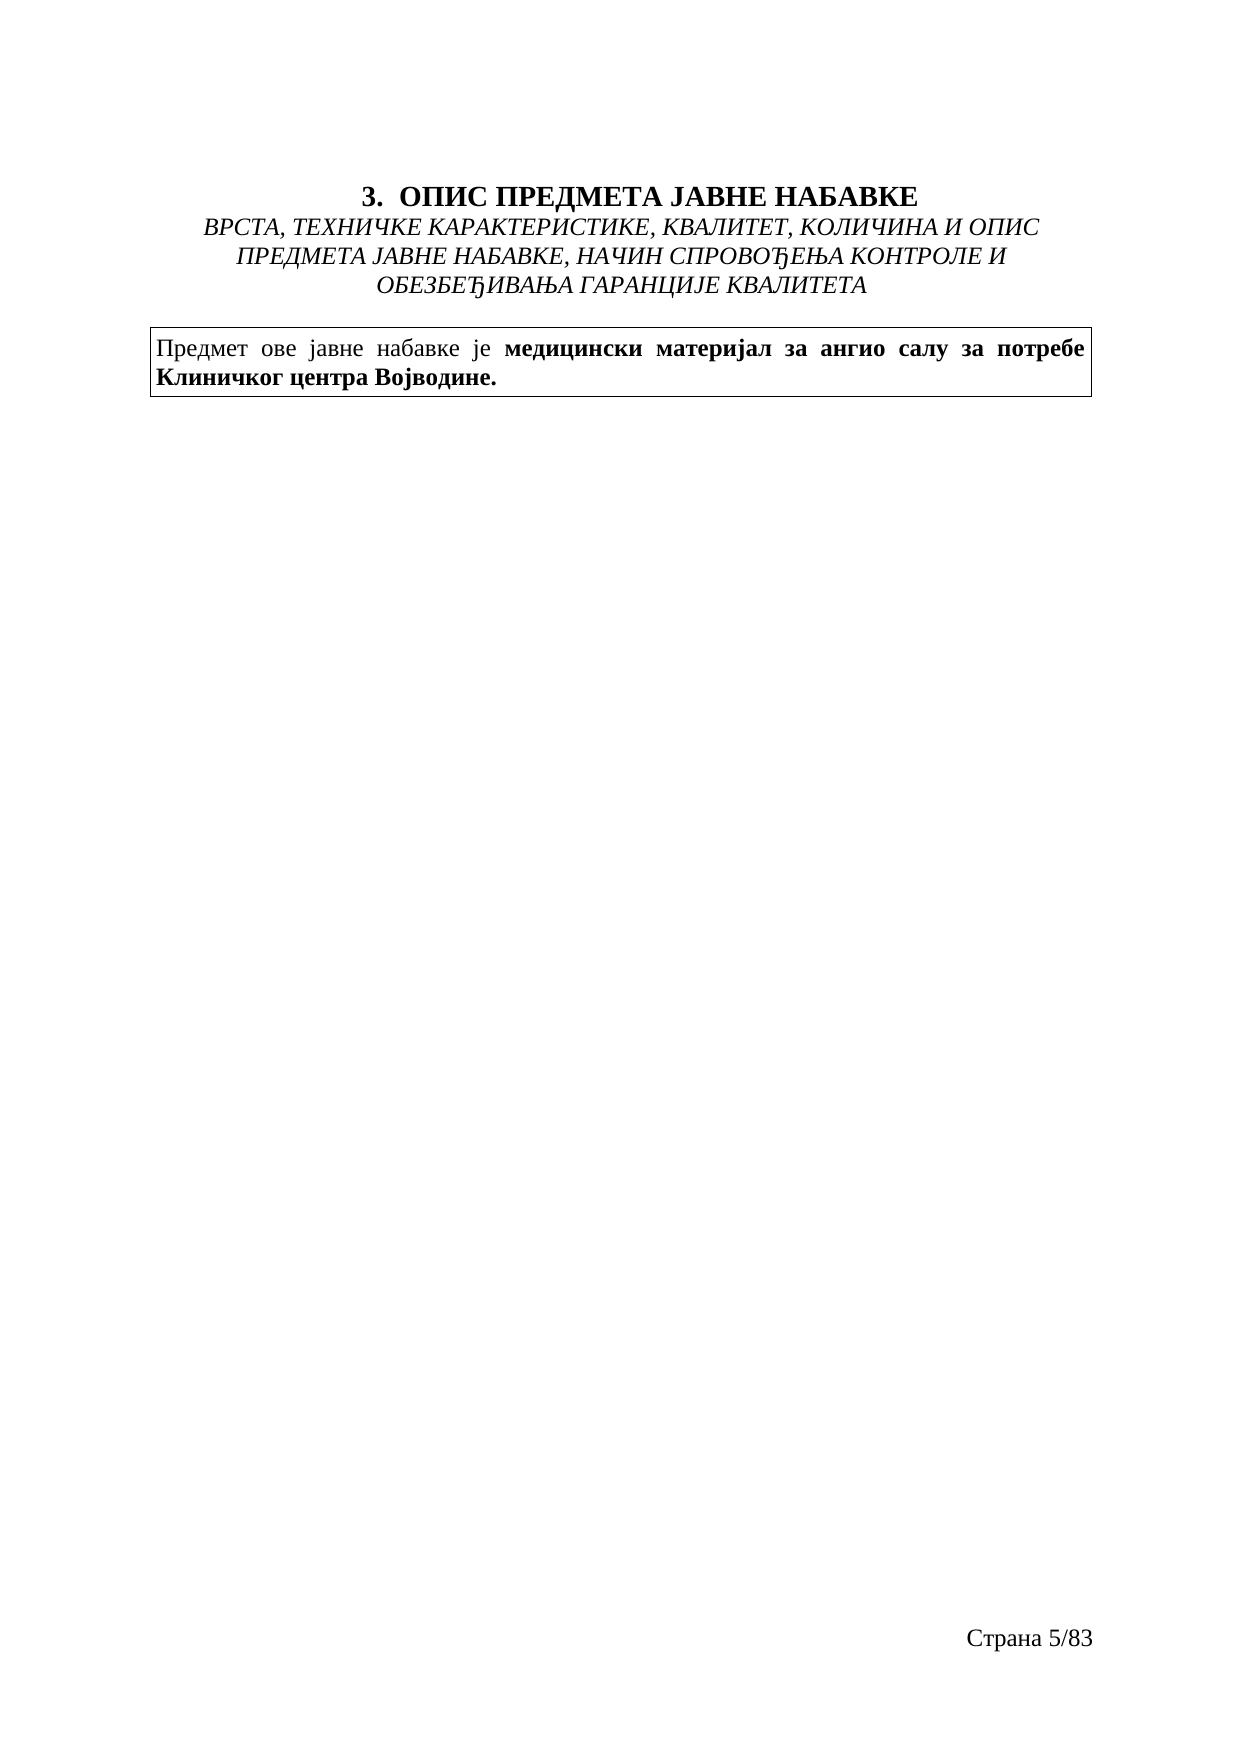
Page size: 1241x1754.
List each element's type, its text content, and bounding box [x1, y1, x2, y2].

subtitle ОПИС ПРЕДМЕТА ЈАВНЕ НАБАВКЕ [187, 179, 1093, 212]
text ВРСТА, ТЕХНИЧКЕ КАРАКТЕРИСТИКЕ, КВАЛИТЕТ, КОЛИЧИНА И ОПИС ПРЕДМЕТА ЈАВНЕ НАБАВКЕ, НАЧИН СПРОВОЂЕЊА КОНТРОЛЕ И ОБЕЗБЕЂИВАЊА ГАРАНЦИЈЕ КВАЛИТЕТА [150, 212, 1093, 298]
table_header Предмет ове јавне набавке је медицински материјал за ангио салу за потребе Клиничког центра Војводине. [151, 328, 1091, 396]
